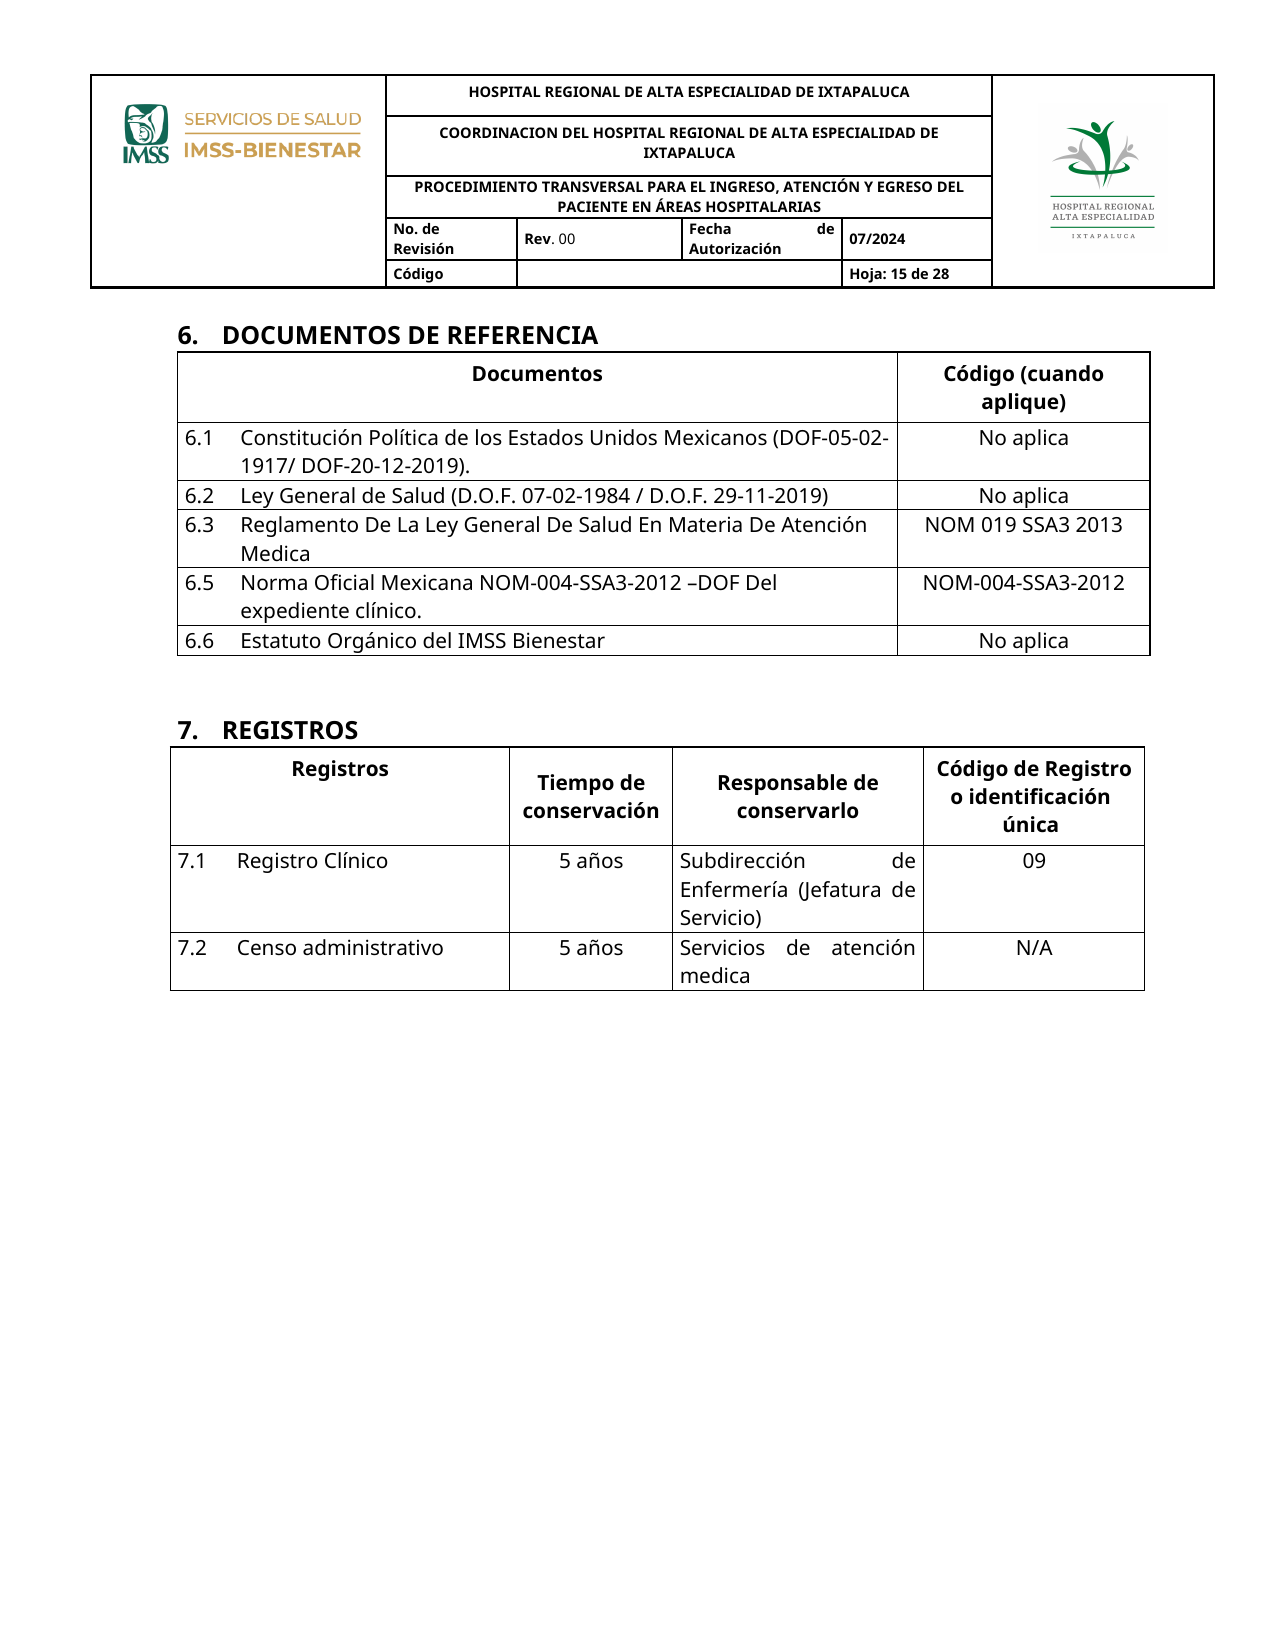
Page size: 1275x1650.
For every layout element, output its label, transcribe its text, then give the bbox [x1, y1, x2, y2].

table_cell No aplica [898, 481, 1149, 509]
table_cell Ley General de Salud (D.O.F. 07-02-1984 / D.O.F. 29-11-2019) [233, 481, 897, 509]
table_header Código de Registro o identificación única [924, 748, 1144, 845]
list REGISTROS [177, 712, 1127, 746]
table_cell 5 años [510, 933, 672, 989]
table_cell Censo administrativo [229, 933, 509, 989]
table_cell Servicios de atención medica [673, 933, 923, 989]
table_cell 5 años [510, 846, 672, 932]
table_cell NOM-004-SSA3-2012 [898, 568, 1149, 625]
list DOCUMENTOS DE REFERENCIA [177, 317, 1127, 351]
table_cell 6.2 [178, 481, 233, 509]
picture [1038, 103, 1168, 253]
table_header Registros [171, 748, 509, 845]
table_cell N/A [924, 933, 1144, 989]
table_cell 6.6 [178, 626, 233, 654]
table_header Tiempo de conservación [510, 748, 672, 845]
table_cell 7.1 [171, 846, 229, 932]
table_cell 6.1 [178, 423, 233, 480]
table_cell Registro Clínico [229, 846, 509, 932]
table_cell 6.3 [178, 510, 233, 567]
table_cell No aplica [898, 626, 1149, 654]
table_cell Norma Oficial Mexicana NOM-004-SSA3-2012 –DOF Del expediente clínico. [233, 568, 897, 625]
table_cell Estatuto Orgánico del IMSS Bienestar [233, 626, 897, 654]
table_header Código (cuando aplique) [898, 353, 1149, 422]
table_cell No aplica [898, 423, 1149, 480]
table_cell Subdirección de Enfermería (Jefatura de Servicio) [673, 846, 923, 932]
table_cell 09 [924, 846, 1144, 932]
table_cell 6.5 [178, 568, 233, 625]
table_header Responsable de conservarlo [673, 748, 923, 845]
picture [98, 89, 381, 180]
table_cell 7.2 [171, 933, 229, 989]
table_cell NOM 019 SSA3 2013 [898, 510, 1149, 567]
table_cell Reglamento De La Ley General De Salud En Materia De Atención Medica [233, 510, 897, 567]
table_cell Constitución Política de los Estados Unidos Mexicanos (DOF-05-02-1917/ DOF-20-12-2019). [233, 423, 897, 480]
table_header Documentos [178, 353, 897, 422]
